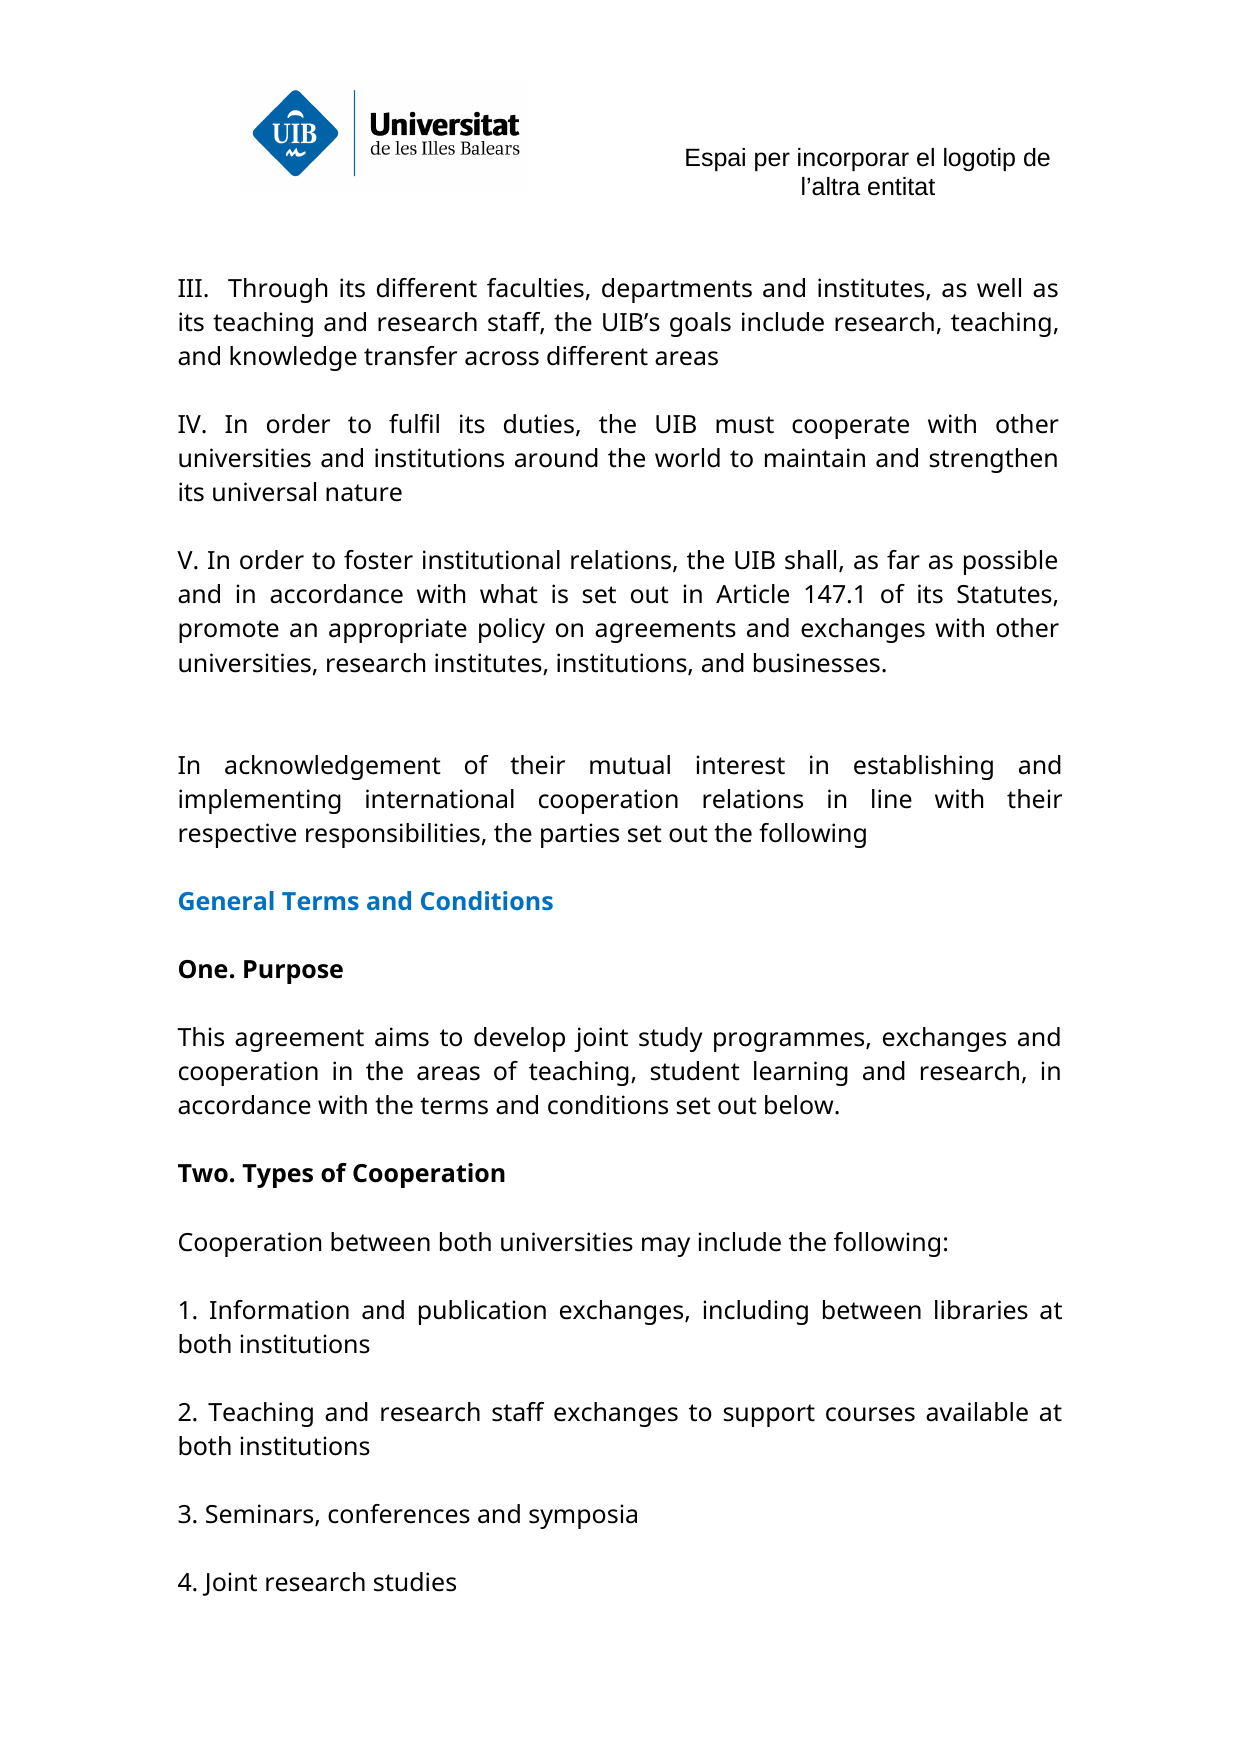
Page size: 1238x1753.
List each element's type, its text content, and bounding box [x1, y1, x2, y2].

picture [238, 75, 534, 193]
text V. In order to foster institutional relations, the UIB shall, as far as possible and in accordance with what is set out in Article 147.1 of its Statutes, promote an appropriate policy on agreements and exchanges with other universities, research institutes, institutions, and businesses. [177, 543, 1060, 679]
text III. Through its different faculties, departments and institutes, as well as its teaching and research staff, the UIB’s goals include research, teaching, and knowledge transfer across different areas [177, 271, 1060, 373]
text 3. Seminars, conferences and symposia [177, 1497, 1063, 1531]
text One. Purpose [177, 952, 1063, 986]
text General Terms and Conditions [177, 884, 1063, 918]
text This agreement aims to develop joint study programmes, exchanges and cooperation in the areas of teaching, student learning and research, in accordance with the terms and conditions set out below. [177, 1020, 1063, 1122]
text IV. In order to fulfil its duties, the UIB must cooperate with other universities and institutions around the world to maintain and strengthen its universal nature [177, 407, 1060, 509]
text 2. Teaching and research staff exchanges to support courses available at both institutions [177, 1394, 1063, 1463]
text Two. Types of Cooperation [177, 1156, 1063, 1190]
text 4. Joint research studies [177, 1565, 1063, 1599]
text Cooperation between both universities may include the following: [177, 1224, 1063, 1258]
text In acknowledgement of their mutual interest in establishing and implementing international cooperation relations in line with their respective responsibilities, the parties set out the following [177, 747, 1063, 849]
text 1. Information and publication exchanges, including between libraries at both institutions [177, 1292, 1063, 1361]
